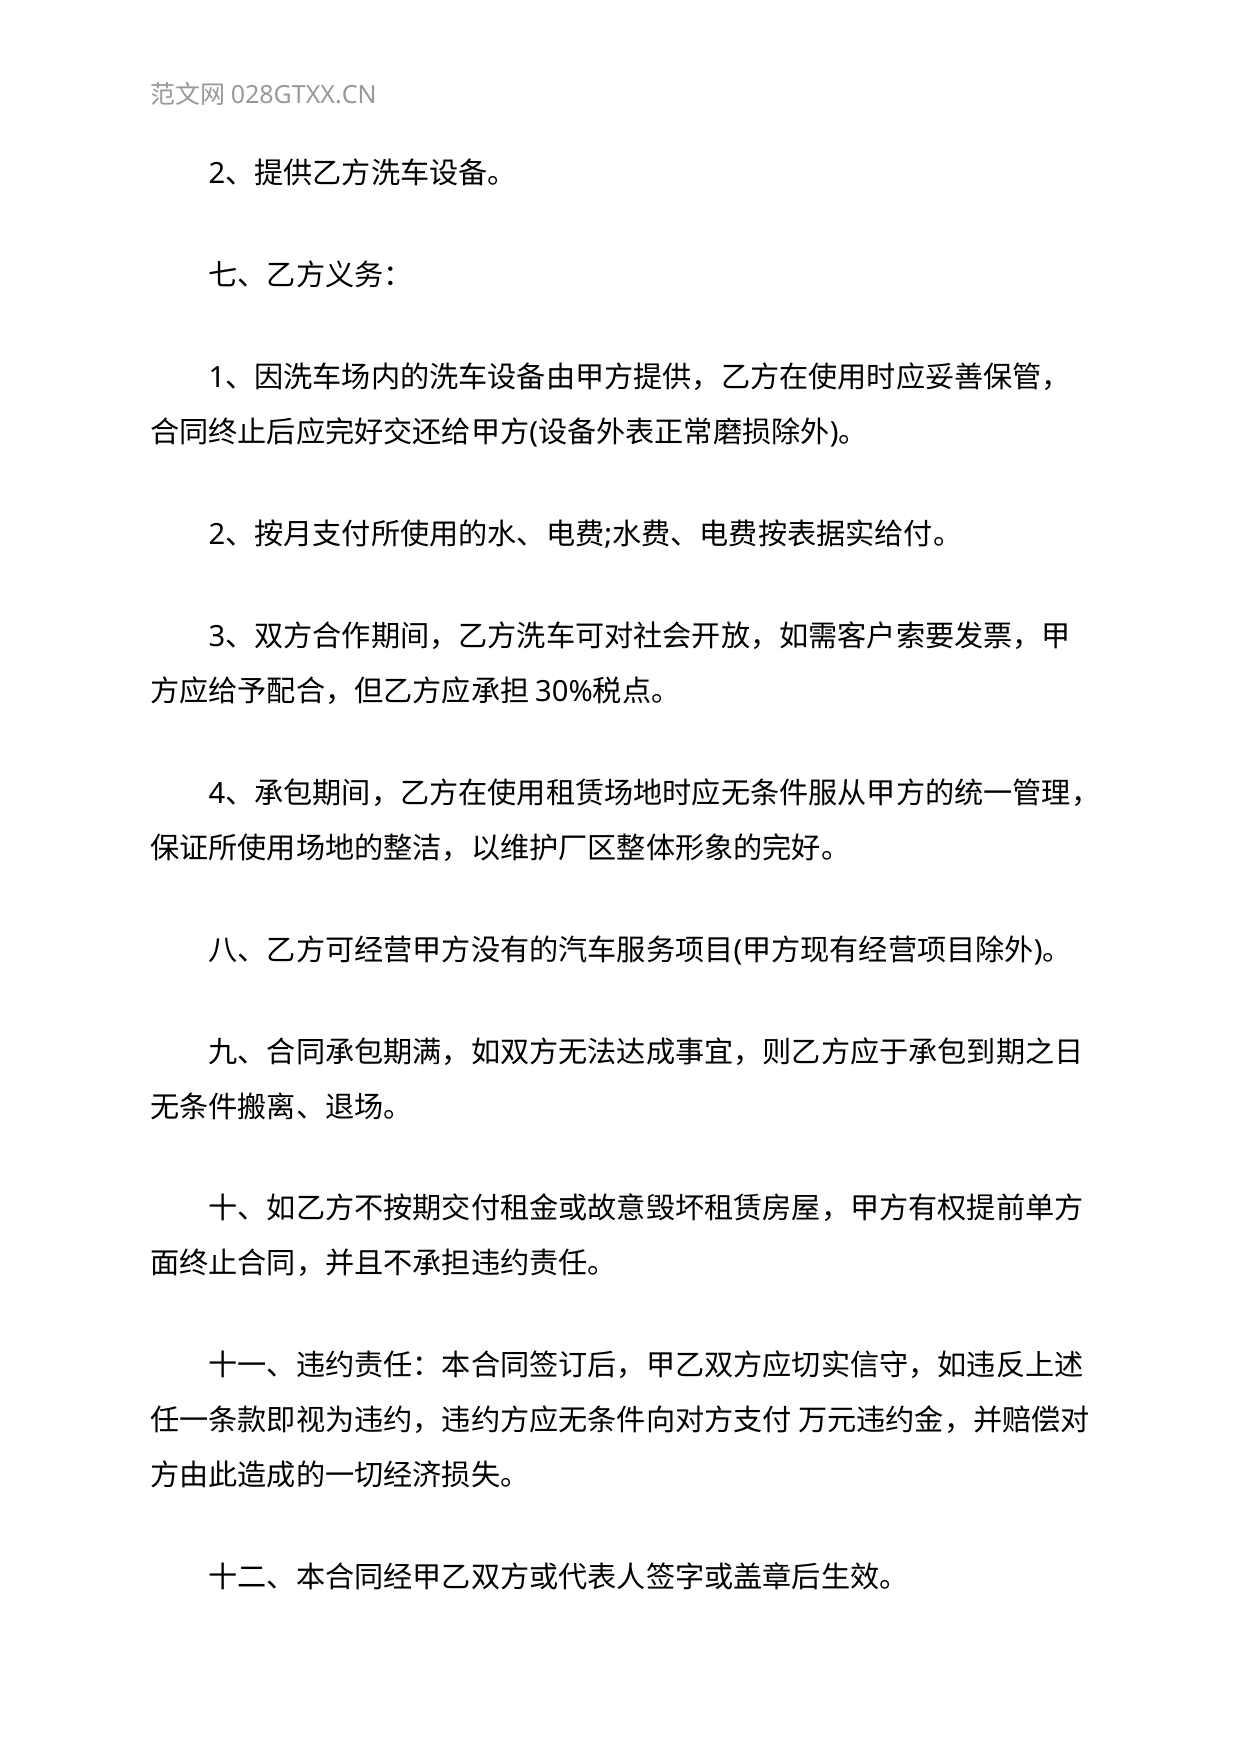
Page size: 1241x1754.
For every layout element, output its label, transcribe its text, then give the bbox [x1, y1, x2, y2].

text 八、乙方可经营甲方没有的汽车服务项目(甲方现有经营项目除外)。 [150, 926, 1090, 969]
text 3、双方合作期间，乙方洗车可对社会开放，如需客户索要发票，甲方应给予配合，但乙方应承担30%税点。 [150, 613, 1090, 710]
text 1、因洗车场内的洗车设备由甲方提供，乙方在使用时应妥善保管，合同终止后应完好交还给甲方(设备外表正常磨损除外)。 [150, 354, 1090, 451]
text 十二、本合同经甲乙双方或代表人签字或盖章后生效。 [150, 1553, 1090, 1596]
text 2、提供乙方洗车设备。 [150, 150, 1090, 192]
text 十、如乙方不按期交付租金或故意毁坏租赁房屋，甲方有权提前单方面终止合同，并且不承担违约责任。 [150, 1185, 1090, 1282]
text 2、按月支付所使用的水、电费;水费、电费按表据实给付。 [150, 511, 1090, 553]
text 九、合同承包期满，如双方无法达成事宜，则乙方应于承包到期之日无条件搬离、退场。 [150, 1028, 1090, 1126]
text 十一、违约责任：本合同签订后，甲乙双方应切实信守，如违反上述任一条款即视为违约，违约方应无条件向对方支付 万元违约金，并赔偿对方由此造成的一切经济损失。 [150, 1342, 1090, 1494]
text 七、乙方义务： [150, 252, 1090, 294]
text 4、承包期间，乙方在使用租赁场地时应无条件服从甲方的统一管理，保证所使用场地的整洁，以维护厂区整体形象的完好。 [150, 770, 1090, 867]
